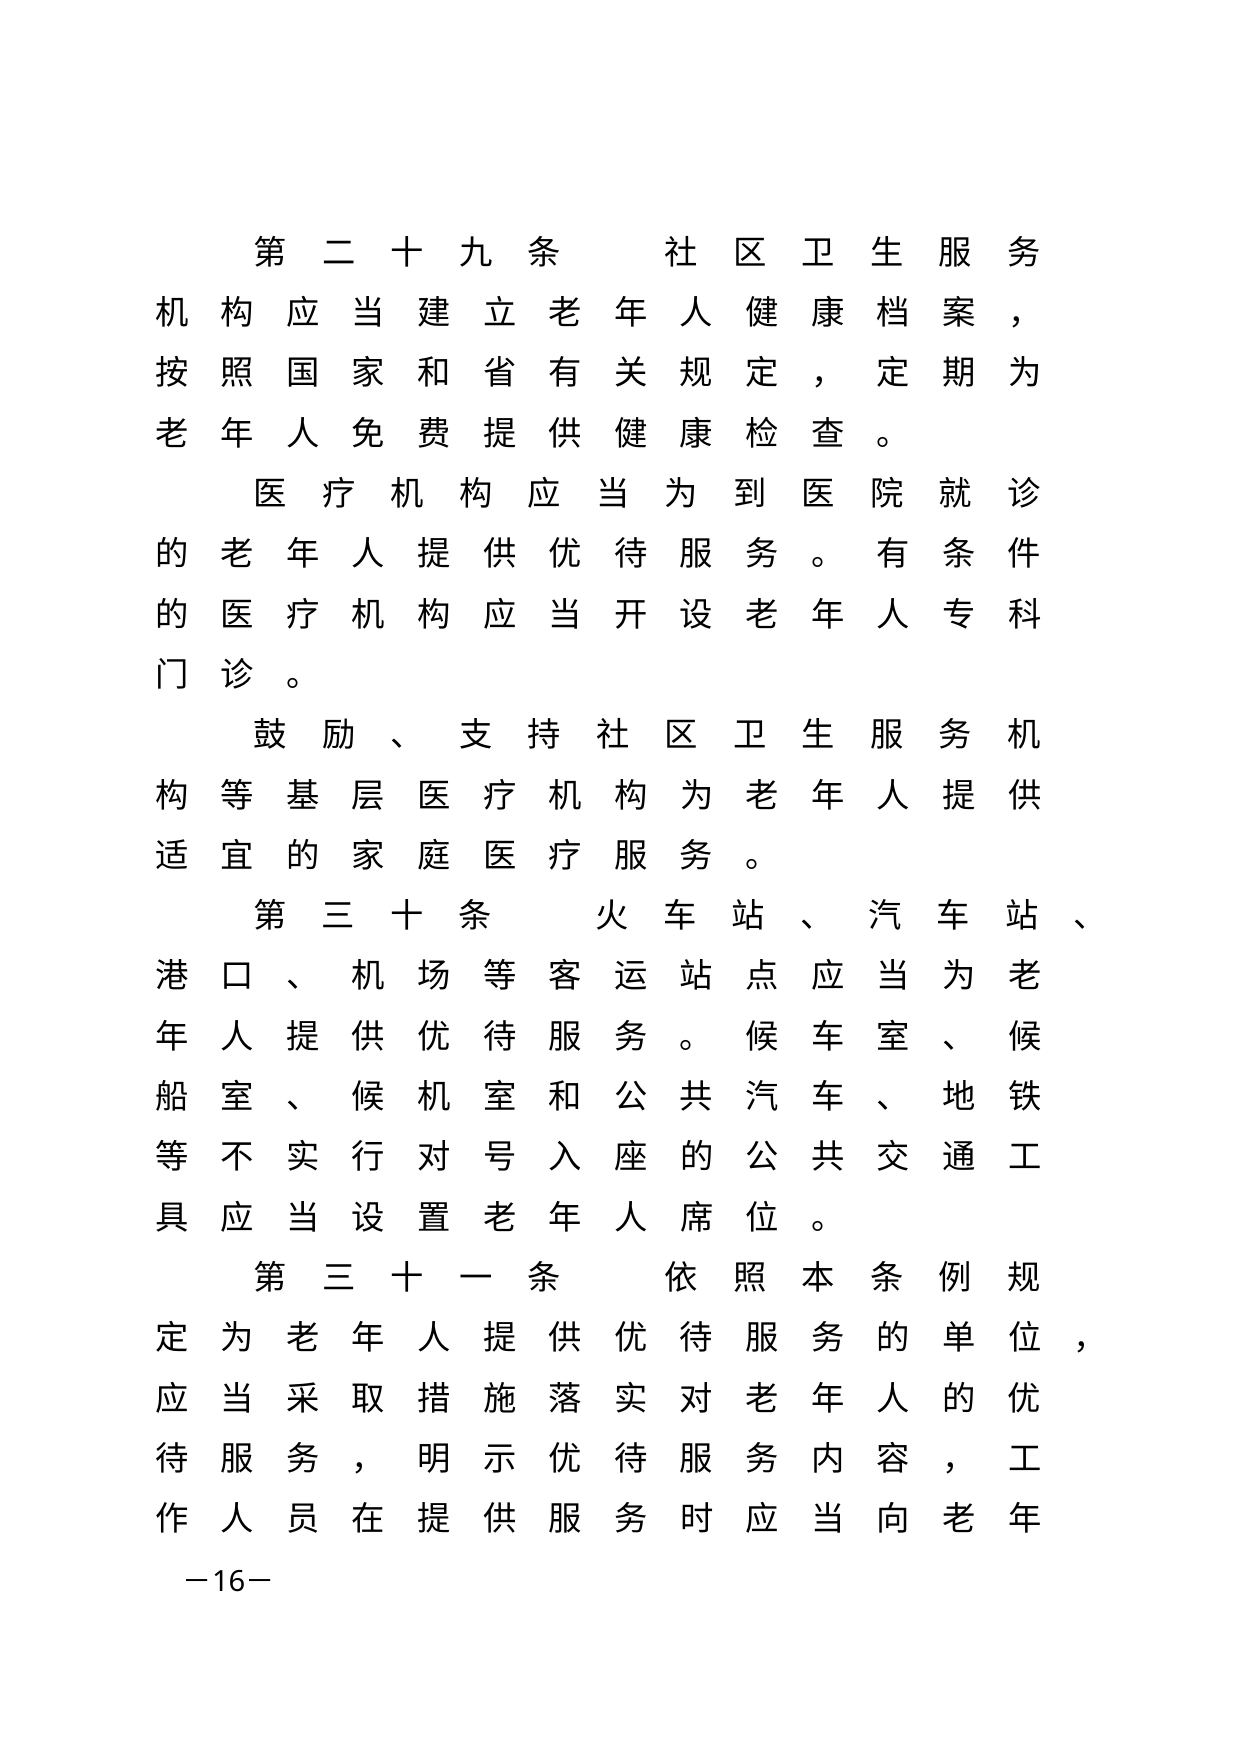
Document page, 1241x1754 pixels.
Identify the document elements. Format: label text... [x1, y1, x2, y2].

text 医疗机构应当为到医院就诊的老年人提供优待服务。有条件的医疗机构应当开设老年人专科门诊。 [155, 461, 1073, 702]
text 鼓励、支持社区卫生服务机构等基层医疗机构为老年人提供适宜的家庭医疗服务。 [155, 702, 1073, 883]
text 第三十条 火车站、汽车站、港口、机场等客运站点应当为老年人提供优待服务。候车室、候船室、候机室和公共汽车、地铁等不实行对号入座的公共交通工具应当设置老年人席位。 [155, 883, 1073, 1245]
text 第二十九条 社区卫生服务机构应当建立老年人健康档案，按照国家和省有关规定，定期为老年人免费提供健康检查。 [155, 219, 1073, 461]
text 第三十一条 依照本条例规定为老年人提供优待服务的单位，应当采取措施落实对老年人的优待服务，明示优待服务内容，工作人员在提供服务时应当向老年人告知相关优待规定。 [155, 1245, 1073, 1546]
